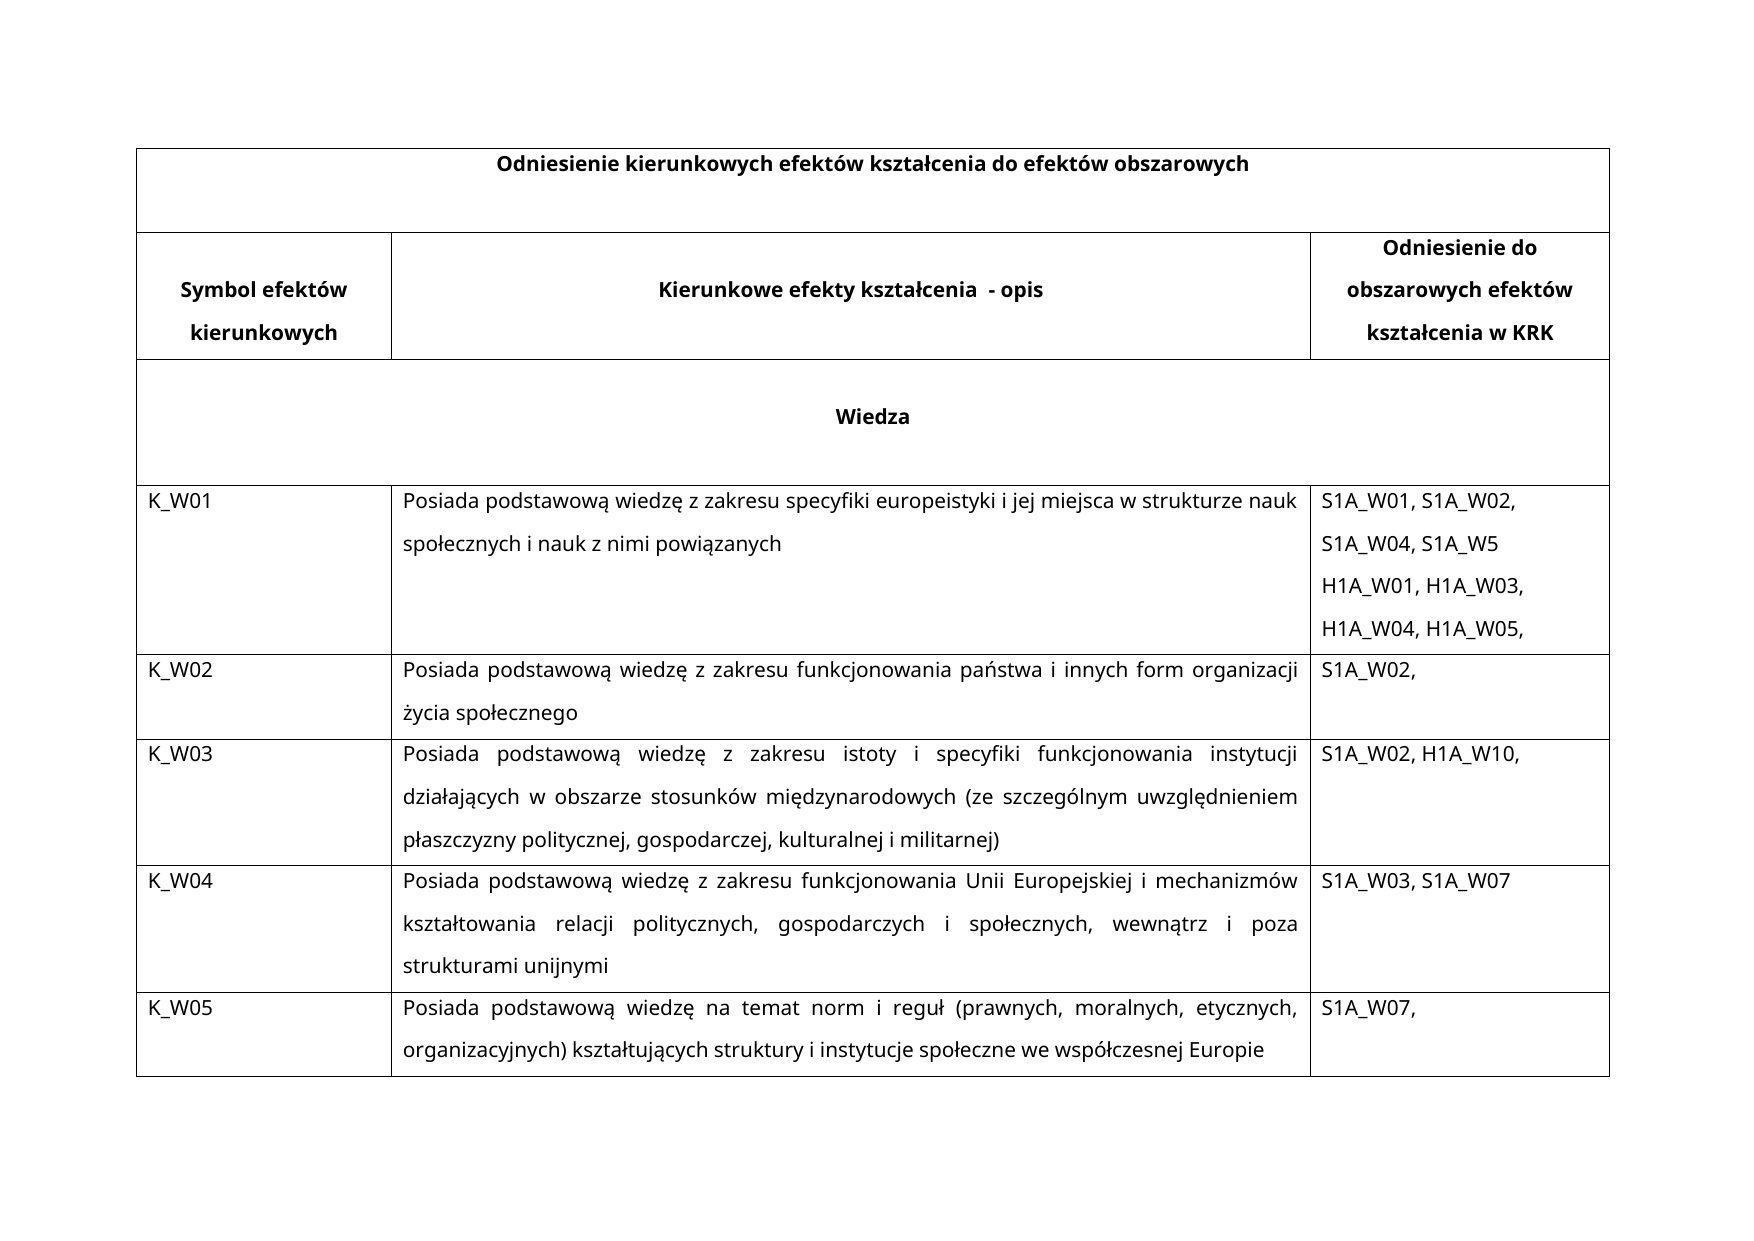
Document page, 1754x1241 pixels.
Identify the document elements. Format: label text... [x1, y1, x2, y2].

table_cell S1A_W01, S1A_W02, S1A_W04, S1A_W5 H1A_W01, H1A_W03, H1A_W04, H1A_W05, [1311, 486, 1609, 654]
table_cell Posiada podstawową wiedzę z zakresu funkcjonowania państwa i innych form organizacji życia społecznego [392, 655, 1310, 738]
table_cell K_W03 [137, 740, 391, 865]
table_cell Wiedza [137, 360, 1609, 485]
table_cell K_W05 [137, 993, 391, 1076]
table_cell K_W01 [137, 486, 391, 654]
table_cell Posiada podstawową wiedzę z zakresu istoty i specyfiki funkcjonowania instytucji działających w obszarze stosunków międzynarodowych (ze szczególnym uwzględnieniem płaszczyzny politycznej, gospodarczej, kulturalnej i militarnej) [392, 740, 1310, 865]
table_cell Posiada podstawową wiedzę z zakresu specyfiki europeistyki i jej miejsca w strukturze nauk społecznych i nauk z nimi powiązanych [392, 486, 1310, 654]
table_cell K_W02 [137, 655, 391, 738]
table_cell S1A_W02, [1311, 655, 1609, 738]
table_cell Posiada podstawową wiedzę z zakresu funkcjonowania Unii Europejskiej i mechanizmów kształtowania relacji politycznych, gospodarczych i społecznych, wewnątrz i poza strukturami unijnymi [392, 866, 1310, 992]
table_cell S1A_W07, [1311, 993, 1609, 1076]
table_cell Kierunkowe efekty kształcenia - opis [392, 233, 1310, 358]
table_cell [137, 149, 1609, 232]
table_cell S1A_W03, S1A_W07 [1311, 866, 1609, 992]
table_cell K_W04 [137, 866, 391, 992]
table_cell S1A_W02, H1A_W10, [1311, 740, 1609, 865]
table_cell Symbol efektów kierunkowych [137, 233, 391, 358]
table_cell Odniesienie do obszarowych efektów kształcenia w KRK [1311, 233, 1609, 358]
table_cell Posiada podstawową wiedzę na temat norm i reguł (prawnych, moralnych, etycznych, organizacyjnych) kształtujących struktury i instytucje społeczne we współczesnej Europie [392, 993, 1310, 1076]
